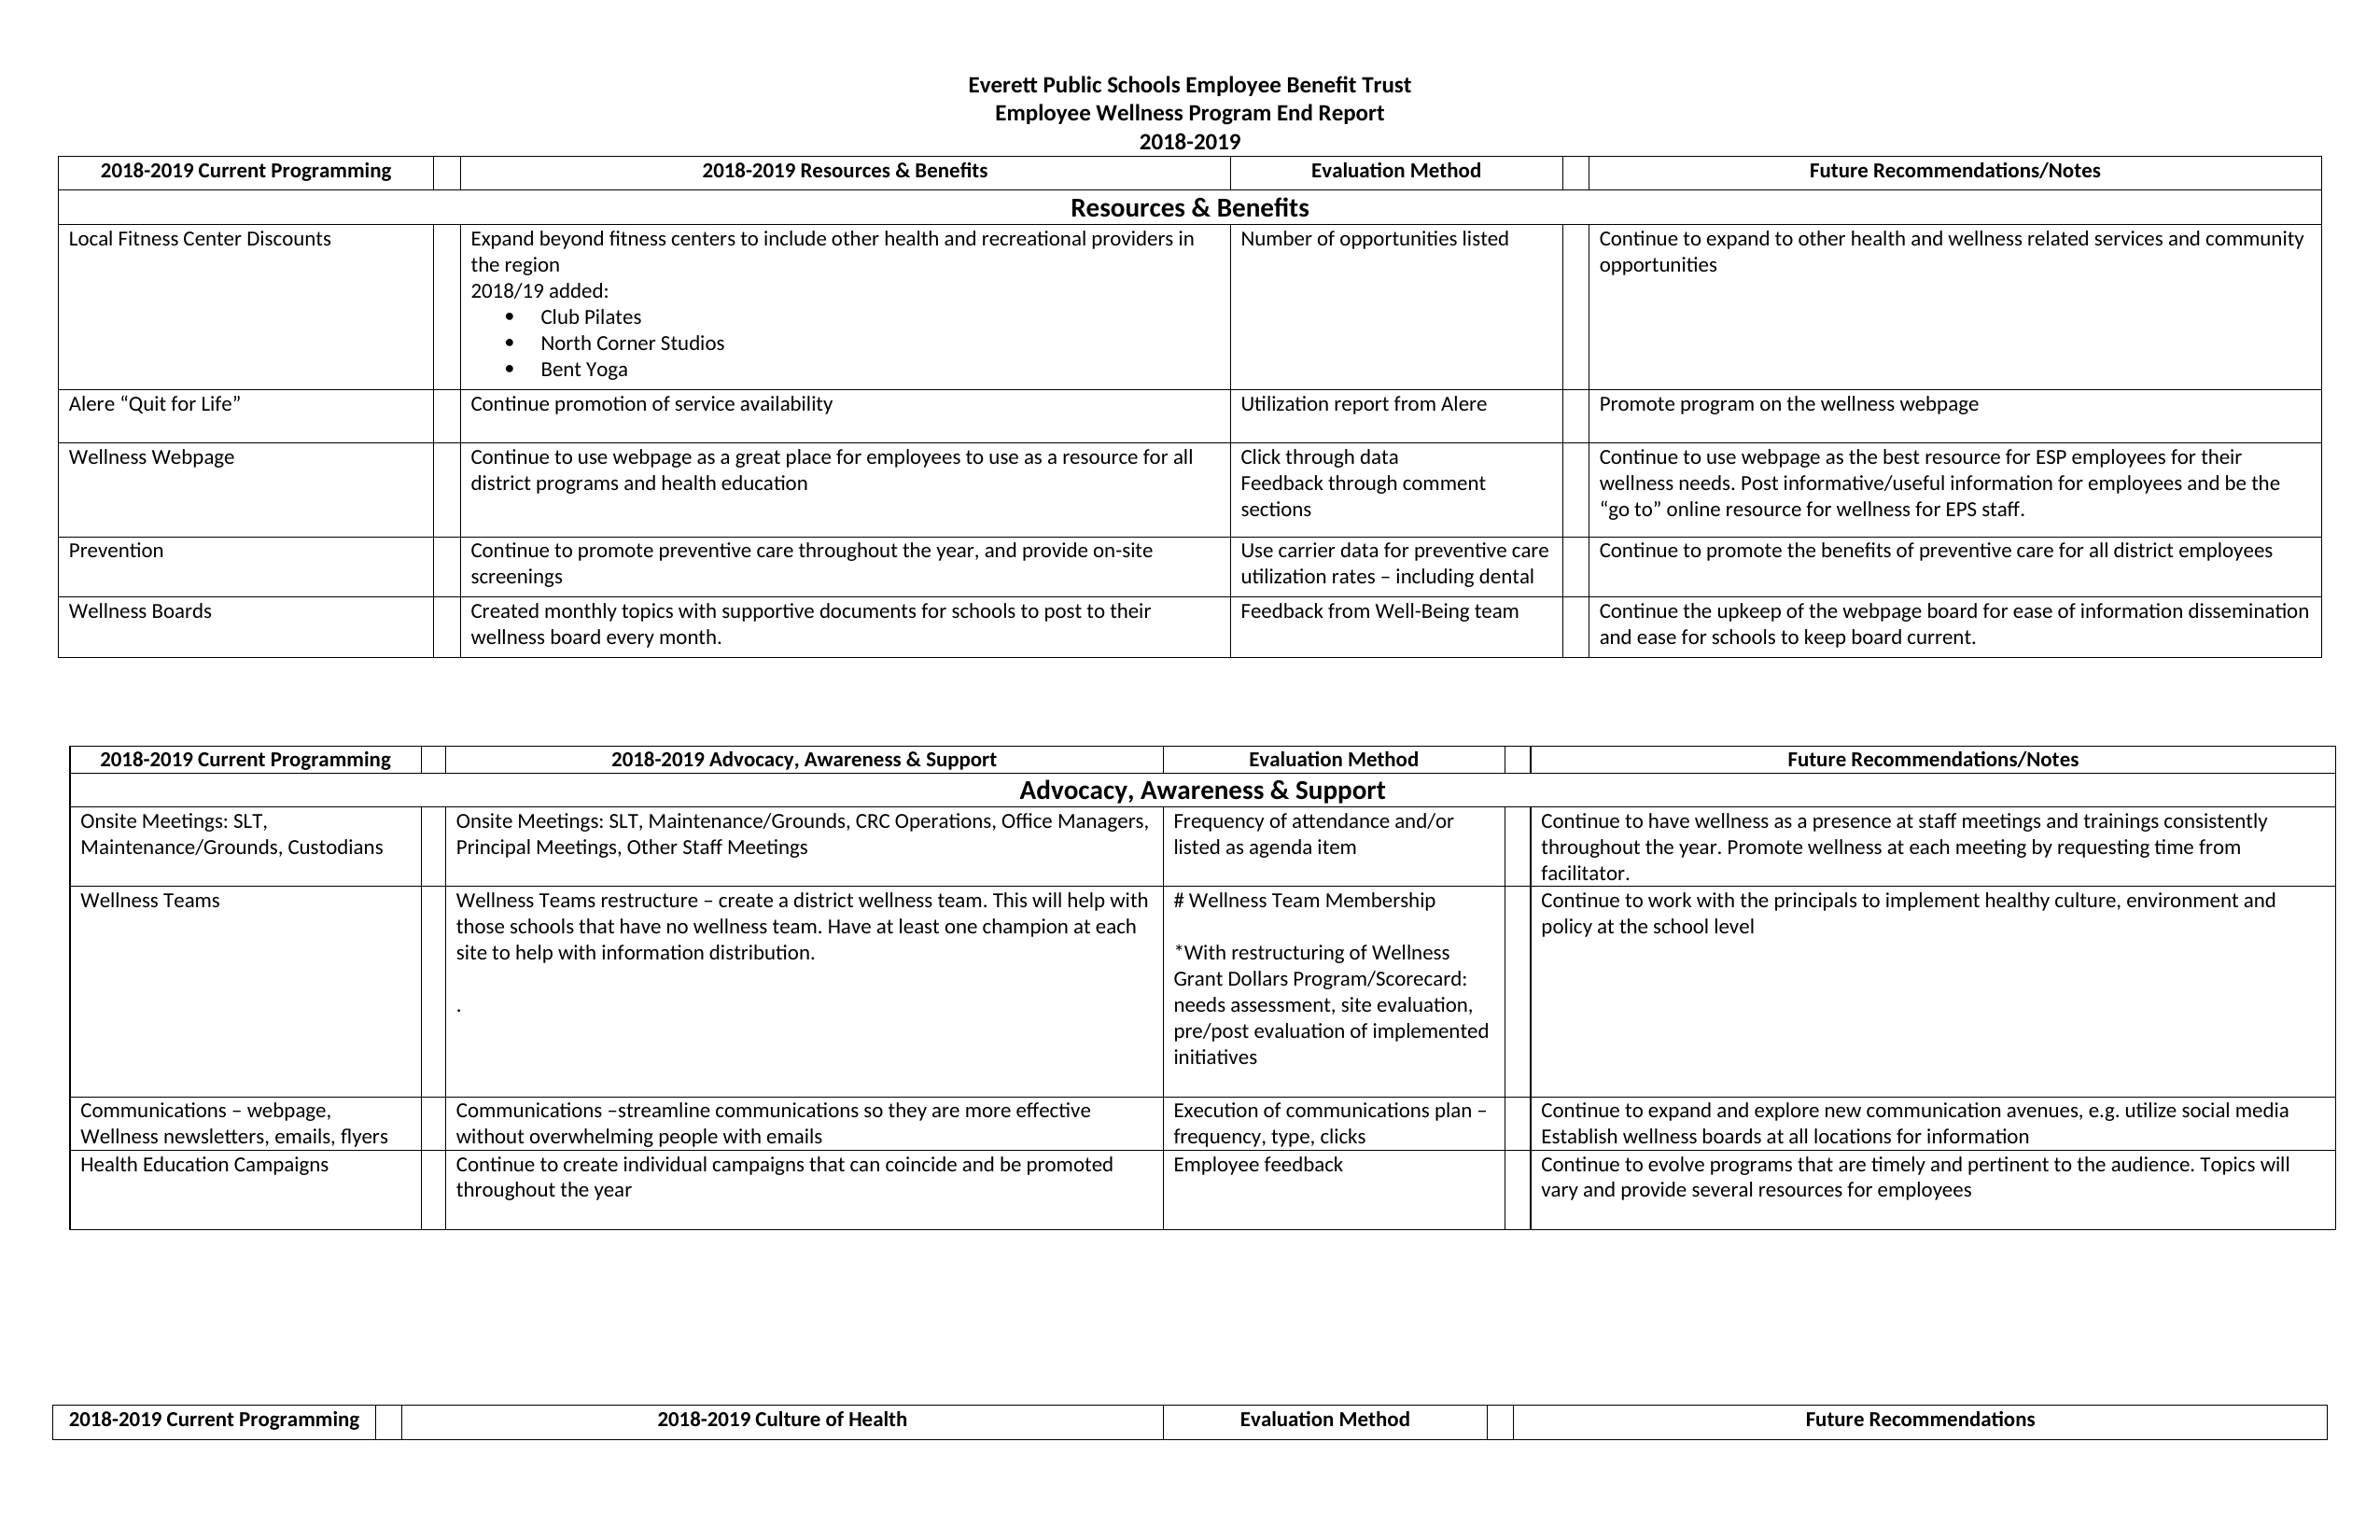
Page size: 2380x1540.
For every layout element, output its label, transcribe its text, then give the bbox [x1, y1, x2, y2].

table_cell Use carrier data for preventive care utilization rates – including dental [1231, 538, 1562, 596]
table_cell Expand beyond fitness centers to include other health and recreational providers in the region 2018/19 added: Club Pilates North Corner Studios Bent Yoga [461, 225, 1230, 389]
table_cell Communications –streamline communications so they are more effective without overwhelming people with emails [446, 1098, 1163, 1150]
table_cell Wellness Webpage [59, 443, 433, 536]
table_header 2018-2019 Current Programming [71, 747, 421, 772]
table_header 2018-2019 Current Programming [53, 1406, 375, 1439]
table_cell Continue to have wellness as a presence at staff meetings and trainings consistently throughout the year. Promote wellness at each meeting by requesting time from facilitator. [1532, 807, 2335, 886]
table_cell Employee feedback [1164, 1151, 1505, 1229]
table_header Evaluation Method [1231, 157, 1562, 189]
table_header Future Recommendations [1514, 1406, 2327, 1439]
table_cell [422, 1151, 445, 1229]
table_cell [1563, 597, 1589, 657]
table_cell Prevention [59, 538, 433, 596]
table_cell [1505, 887, 1530, 1096]
table_header 2018-2019 Current Programming [59, 157, 433, 189]
table_cell Continue to promote preventive care throughout the year, and provide on-site screenings [461, 538, 1230, 596]
table_cell Continue to expand and explore new communication avenues, e.g. utilize social media Establish wellness boards at all locations for information [1532, 1098, 2335, 1150]
table_cell Continue to expand to other health and wellness related services and community opportunities [1589, 225, 2321, 389]
table_cell Number of opportunities listed [1231, 225, 1562, 389]
table_header [422, 747, 445, 772]
table_cell Click through data Feedback through comment sections [1231, 443, 1562, 536]
table_header [1563, 157, 1589, 189]
table_cell [434, 390, 460, 442]
table_cell [1563, 390, 1589, 442]
table_cell Continue to create individual campaigns that can coincide and be promoted throughout the year [446, 1151, 1163, 1229]
table_cell Advocacy, Awareness & Support [71, 774, 2335, 806]
table_cell Created monthly topics with supportive documents for schools to post to their wellness board every month. [461, 597, 1230, 657]
table_cell Communications – webpage, Wellness newsletters, emails, flyers [71, 1098, 421, 1150]
table_cell [1563, 225, 1589, 389]
table_cell [434, 443, 460, 536]
table_header [1488, 1406, 1513, 1439]
table_cell Execution of communications plan – frequency, type, clicks [1164, 1098, 1505, 1150]
table_cell Local Fitness Center Discounts [59, 225, 433, 389]
table_cell Onsite Meetings: SLT, Maintenance/Grounds, CRC Operations, Office Managers, Principal Meetings, Other Staff Meetings [446, 807, 1163, 886]
table_cell Continue promotion of service availability [461, 390, 1230, 442]
table_cell [1563, 538, 1589, 596]
table_cell # Wellness Team Membership *With restructuring of Wellness Grant Dollars Program/Scorecard: needs assessment, site evaluation, pre/post evaluation of implemented initiatives [1164, 887, 1505, 1096]
table_cell Resources & Benefits [59, 190, 2321, 224]
table_cell Frequency of attendance and/or listed as agenda item [1164, 807, 1505, 886]
table_cell [1505, 807, 1530, 886]
table_cell [422, 887, 445, 1096]
table_header [376, 1406, 401, 1439]
table_header 2018-2019 Resources & Benefits [461, 157, 1230, 189]
table_cell Wellness Boards [59, 597, 433, 657]
table_cell Onsite Meetings: SLT, Maintenance/Grounds, Custodians [71, 807, 421, 886]
table_cell [434, 538, 460, 596]
table_cell [422, 807, 445, 886]
table_header Evaluation Method [1164, 1406, 1487, 1439]
table_cell [434, 597, 460, 657]
table_cell Continue to use webpage as the best resource for ESP employees for their wellness needs. Post informative/useful information for employees and be the “go to” online resource for wellness for EPS staff. [1589, 443, 2321, 536]
table_cell Continue the upkeep of the webpage board for ease of information dissemination and ease for schools to keep board current. [1589, 597, 2321, 657]
table_cell Promote program on the wellness webpage [1589, 390, 2321, 442]
table_cell [1505, 1151, 1530, 1229]
table_header Future Recommendations/Notes [1532, 747, 2335, 772]
table_cell Continue to work with the principals to implement healthy culture, environment and policy at the school level [1532, 887, 2335, 1096]
table_cell [422, 1098, 445, 1150]
table_cell Wellness Teams restructure – create a district wellness team. This will help with those schools that have no wellness team. Have at least one champion at each site to help with information distribution. . [446, 887, 1163, 1096]
table_cell [434, 225, 460, 389]
table_cell Health Education Campaigns [71, 1151, 421, 1229]
table_cell Utilization report from Alere [1231, 390, 1562, 442]
table_cell Continue to use webpage as a great place for employees to use as a resource for all district programs and health education [461, 443, 1230, 536]
table_header Future Recommendations/Notes [1589, 157, 2321, 189]
table_header 2018-2019 Advocacy, Awareness & Support [446, 747, 1163, 772]
table_cell Wellness Teams [71, 887, 421, 1096]
table_header [434, 157, 460, 189]
table_cell Continue to promote the benefits of preventive care for all district employees [1589, 538, 2321, 596]
table_cell Continue to evolve programs that are timely and pertinent to the audience. Topics will vary and provide several resources for employees [1532, 1151, 2335, 1229]
table_header Evaluation Method [1164, 747, 1505, 772]
table_cell Feedback from Well-Being team [1231, 597, 1562, 657]
table_cell [1505, 1098, 1530, 1150]
table_cell Alere “Quit for Life” [59, 390, 433, 442]
table_header [1505, 747, 1530, 772]
table_header 2018-2019 Culture of Health [402, 1406, 1163, 1439]
table_cell [1563, 443, 1589, 536]
